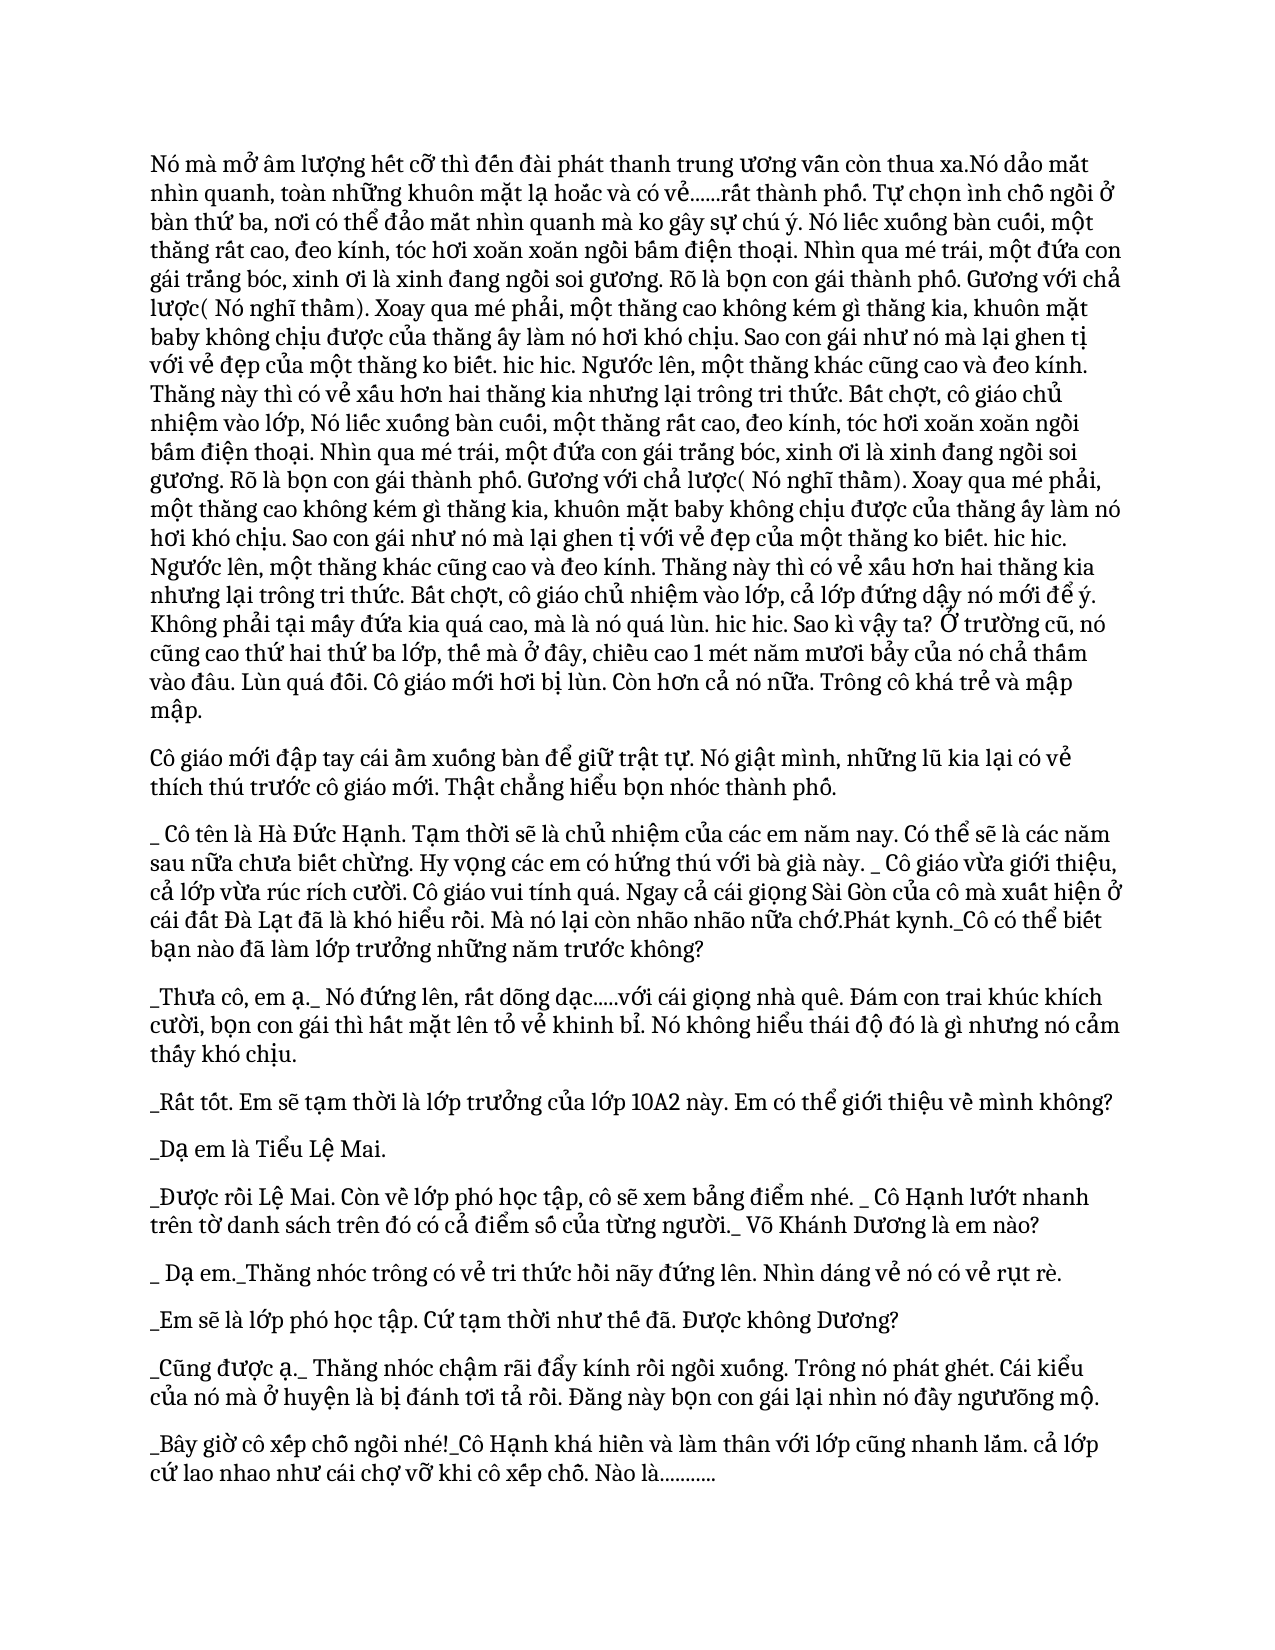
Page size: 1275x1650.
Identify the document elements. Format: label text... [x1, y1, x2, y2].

text _Bây giờ cô xếp chỗ ngồi nhé!_Cô Hạnh khá hiền và làm thân với lớp cũng nhanh lắm. cả lớp cứ lao nhao như cái chợ vỡ khi cô xếp chỗ. Nào là........... [150, 1430, 1125, 1487]
text Cô giáo mới đập tay cái ầm xuống bàn để giữ trật tự. Nó giật mình, những lũ kia lại có vẻ thích thú trước cô giáo mới. Thật chẳng hiểu bọn nhóc thành phố. [150, 744, 1125, 801]
text _Em sẽ là lớp phó học tập. Cứ tạm thời như thế đã. Được không Dương? [150, 1306, 1125, 1335]
text _Dạ em là Tiểu Lệ Mai. [150, 1135, 1125, 1164]
text _Thưa cô, em ạ._ Nó đứng lên, rất dõng dạc.....với cái giọng nhà quê. Đám con trai khúc khích cười, bọn con gái thì hất mặt lên tỏ vẻ khinh bỉ. Nó không hiểu thái độ đó là gì nhưng nó cảm thấy khó chịu. [150, 982, 1125, 1069]
text _ Dạ em._Thằng nhóc trông có vẻ tri thức hồi nãy đứng lên. Nhìn dáng vẻ nó có vẻ rụt rè. [150, 1259, 1125, 1287]
text _Được rồi Lệ Mai. Còn về lớp phó học tập, cô sẽ xem bảng điểm nhé. _ Cô Hạnh lướt nhanh trên tờ danh sách trên đó có cả điểm số của từng người._ Võ Khánh Dương là em nào? [150, 1182, 1125, 1240]
text _Rất tốt. Em sẽ tạm thời là lớp trưởng của lớp 10A2 này. Em có thể giới thiệu về mình không? [150, 1087, 1125, 1116]
text _ Cô tên là Hà Đức Hạnh. Tạm thời sẽ là chủ nhiệm của các em năm nay. Có thể sẽ là các năm sau nữa chưa biết chừng. Hy vọng các em có hứng thú với bà già này. _ Cô giáo vừa giới thiệu, cả lớp vừa rúc rích cười. Cô giáo vui tính quá. Ngay cả cái giọng Sài Gòn của cô mà xuất hiện ở cái đất Đà Lạt đã là khó hiểu rồi. Mà nó lại còn nhão nhão nữa chớ.Phát kynh._Cô có thể biết bạn nào đã làm lớp trưởng những năm trước không? [150, 820, 1125, 964]
text _Cũng được ạ._ Thằng nhóc chậm rãi đẩy kính rồi ngồi xuống. Trông nó phát ghét. Cái kiểu của nó mà ở huyện là bị đánh tơi tả rồi. Đằng này bọn con gái lại nhìn nó đầy ngưưõng mộ. [150, 1354, 1125, 1411]
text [150, 150, 1125, 725]
